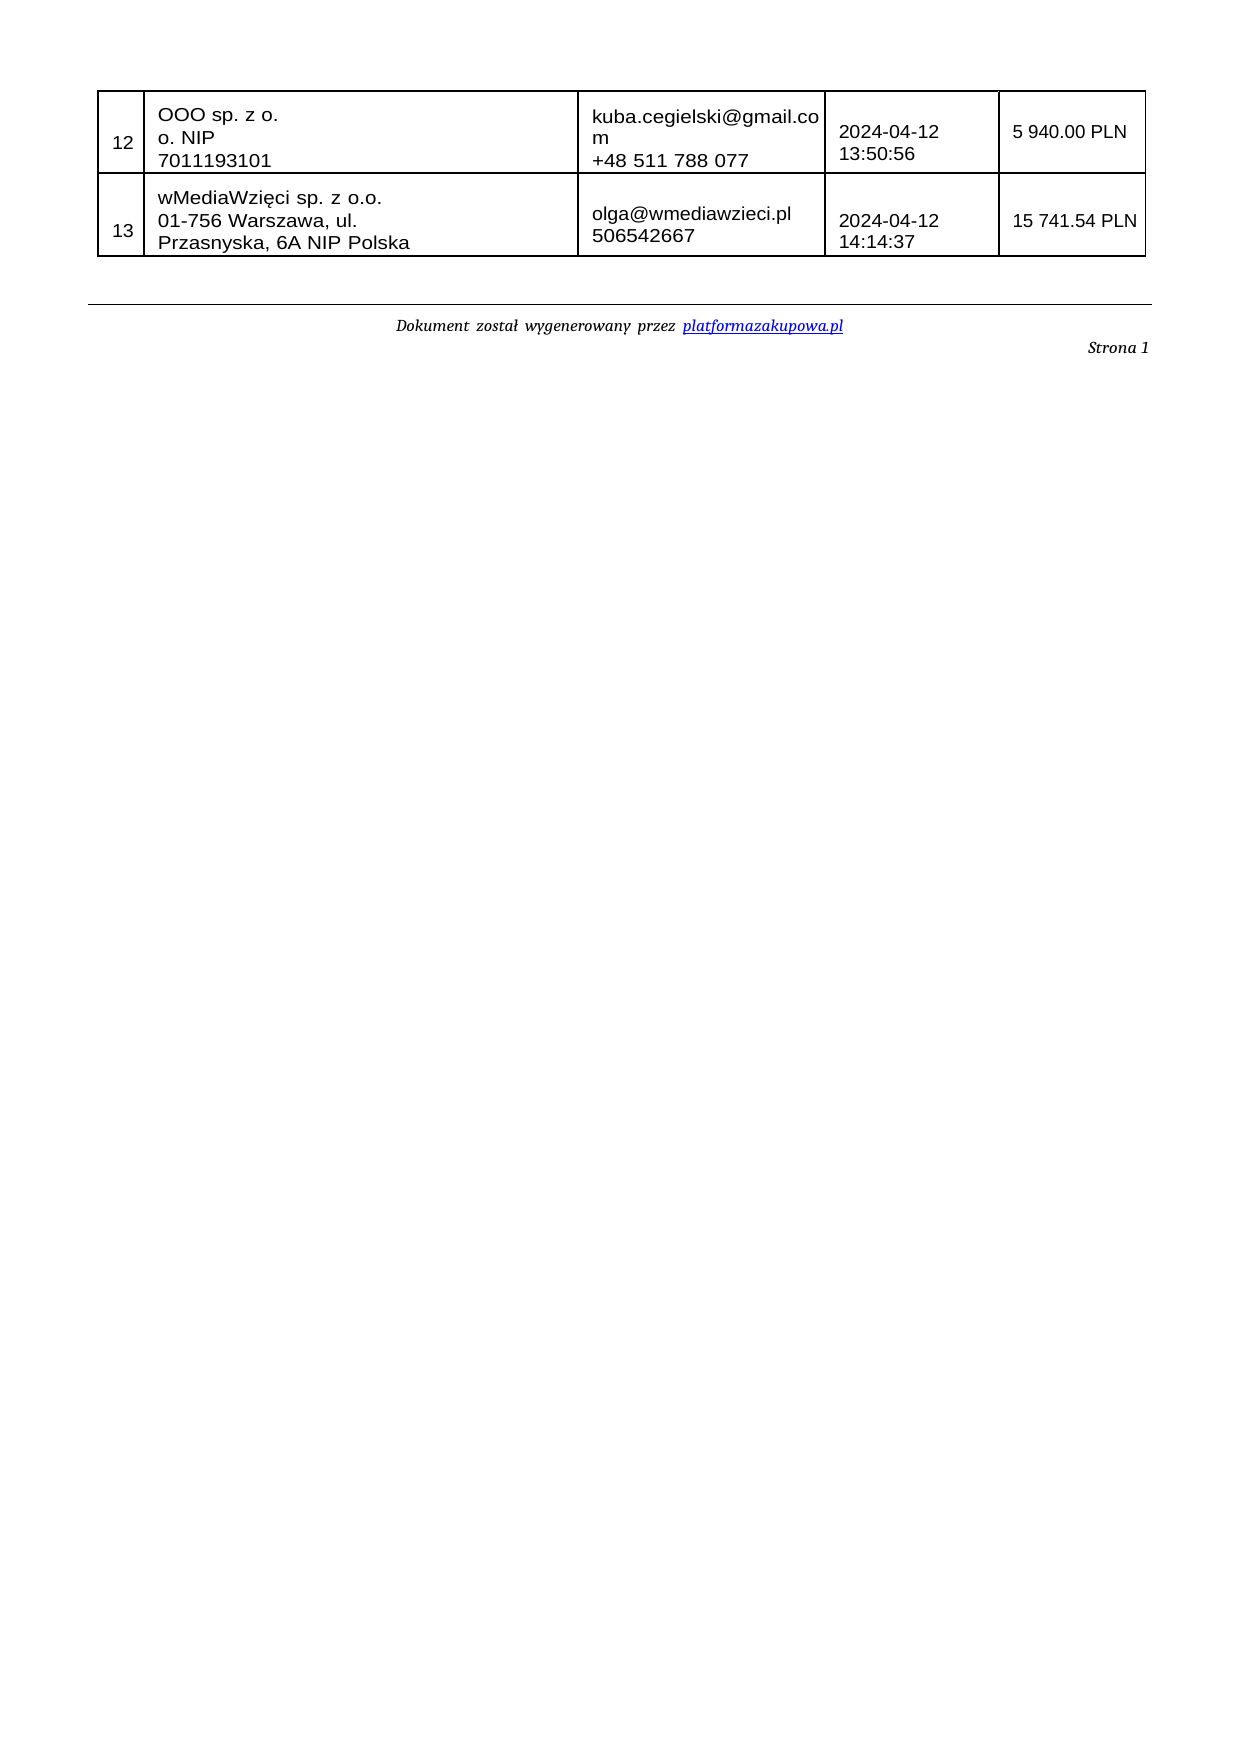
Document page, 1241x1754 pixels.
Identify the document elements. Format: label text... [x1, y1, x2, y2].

text Strona 1 [1084, 338, 1153, 357]
table_cell 12 [99, 92, 143, 172]
table_cell 2024-04-12 13:50:56 [826, 92, 998, 172]
table_cell kuba.cegielski@gmail.com +48 511 788 077 [579, 92, 824, 172]
table_cell OOO sp. z o. o. NIP 7011193101 [145, 92, 577, 172]
table_cell 2024-04-12 14:14:37 [826, 174, 998, 255]
table_cell 13 [99, 174, 143, 255]
table_cell wMediaWzięci sp. z o.o. 01-756 Warszawa, ul. Przasnyska, 6A NIP Polska [145, 174, 577, 255]
text Dokument został wygenerowany przez platformazakupowa.pl [87, 316, 1153, 335]
table_cell olga@wmediawzieci.pl 506542667 [579, 174, 824, 255]
table_cell 15 741.54 PLN [1000, 174, 1145, 255]
table_cell 5 940.00 PLN [1000, 92, 1145, 172]
